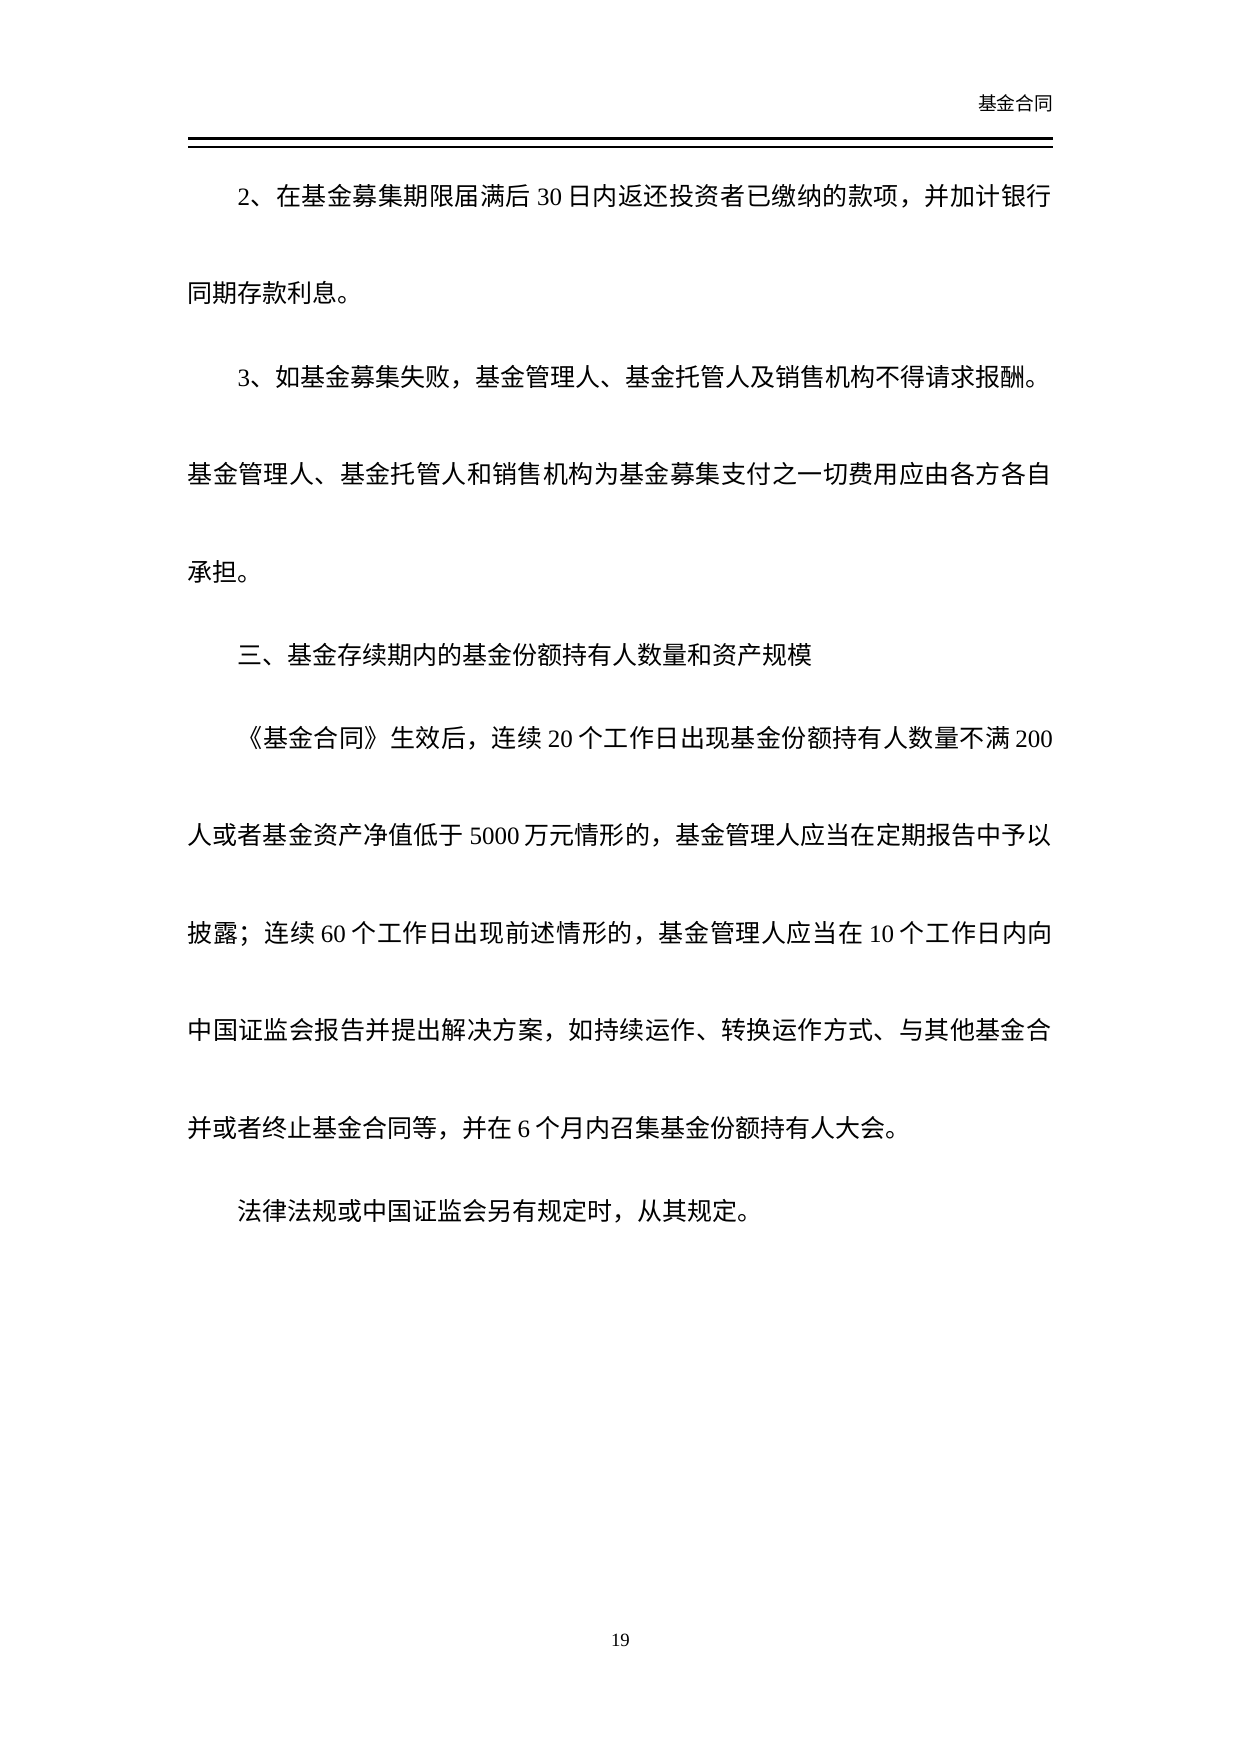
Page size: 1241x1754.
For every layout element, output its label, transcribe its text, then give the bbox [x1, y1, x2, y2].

text 2、在基金募集期限届满后30日内返还投资者已缴纳的款项，并加计银行同期存款利息。 [187, 162, 1053, 324]
text 三、基金存续期内的基金份额持有人数量和资产规模 [187, 621, 1053, 686]
text 3、如基金募集失败，基金管理人、基金托管人及销售机构不得请求报酬。基金管理人、基金托管人和销售机构为基金募集支付之一切费用应由各方各自承担。 [187, 343, 1053, 603]
text 法律法规或中国证监会另有规定时，从其规定。 [187, 1177, 1053, 1242]
text 《基金合同》生效后，连续20个工作日出现基金份额持有人数量不满200人或者基金资产净值低于5000万元情形的，基金管理人应当在定期报告中予以披露；连续60个工作日出现前述情形的，基金管理人应当在10个工作日内向中国证监会报告并提出解决方案，如持续运作、转换运作方式、与其他基金合并或者终止基金合同等，并在6个月内召集基金份额持有人大会。 [187, 704, 1053, 1159]
